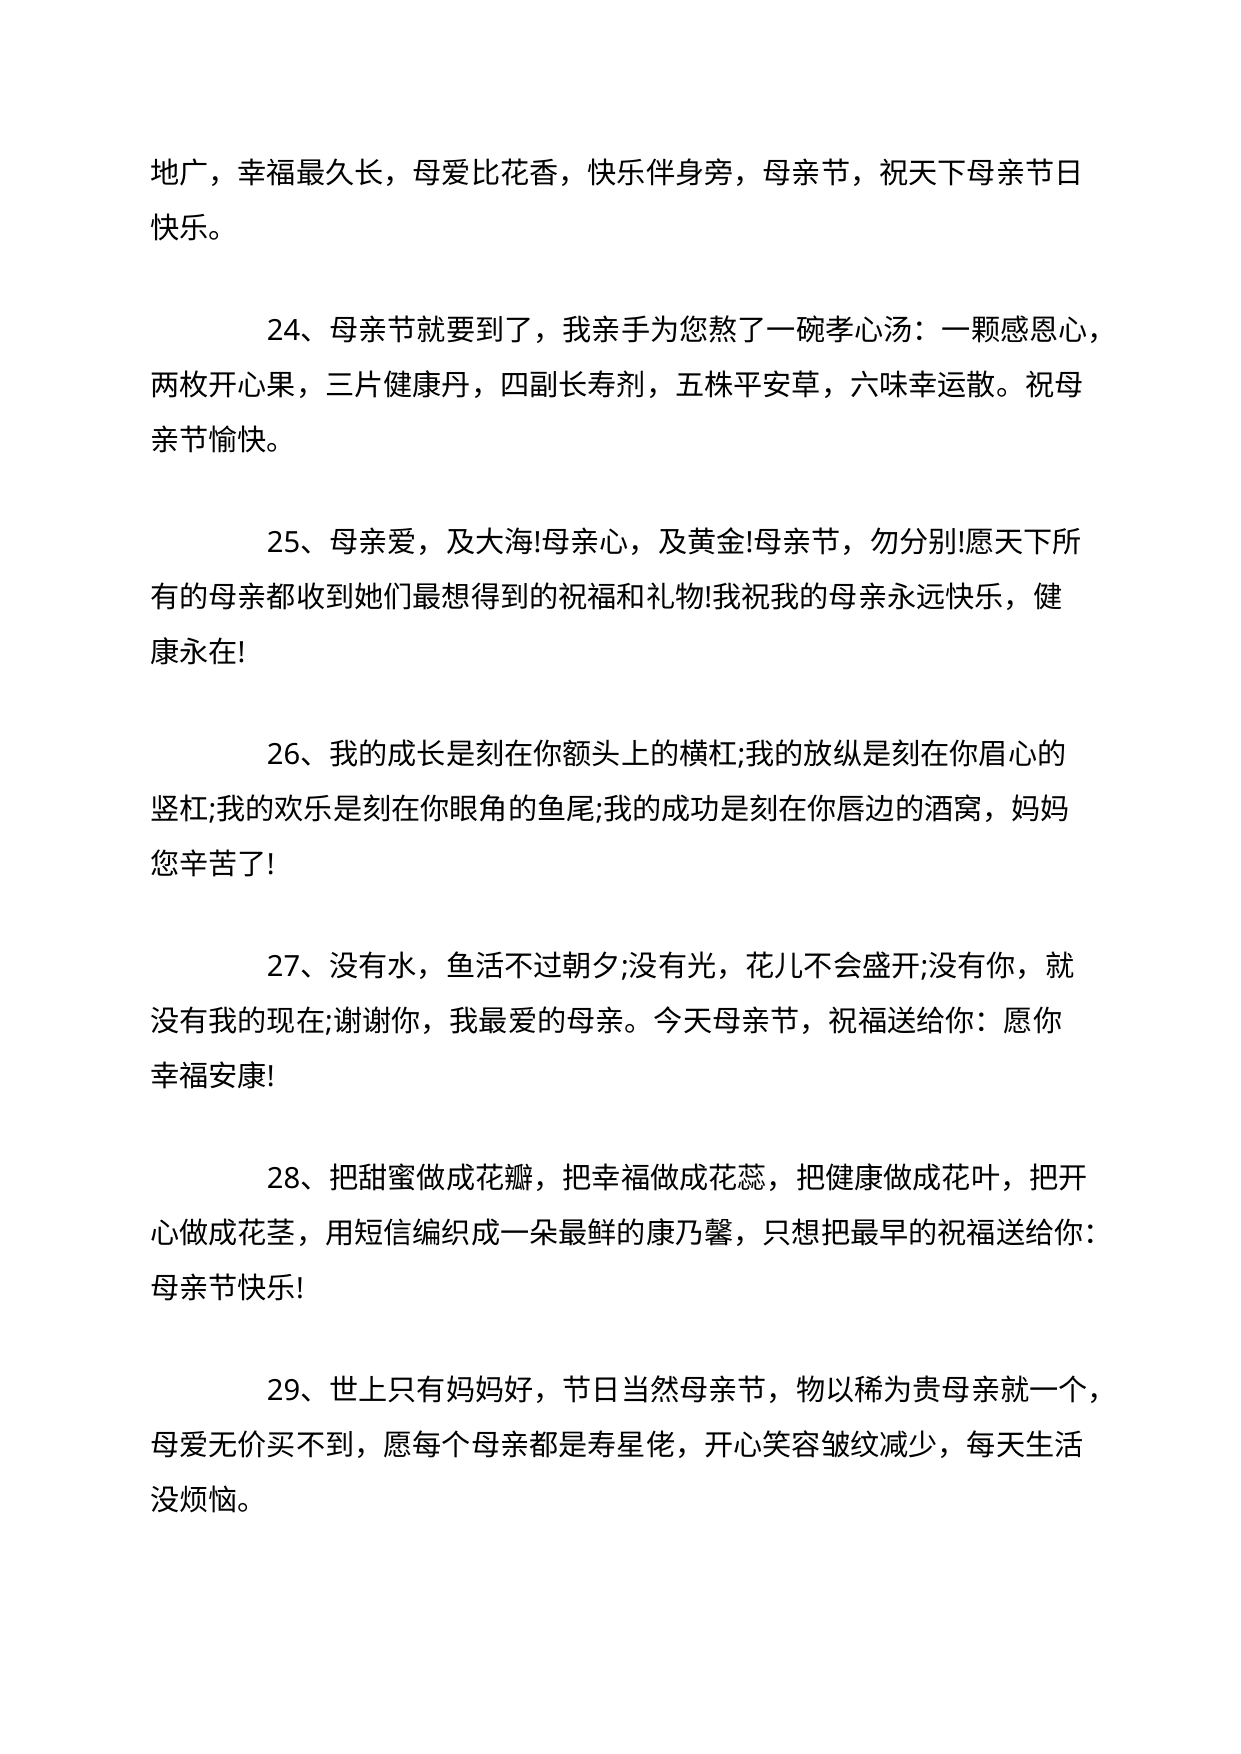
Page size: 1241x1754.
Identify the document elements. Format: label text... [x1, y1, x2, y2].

text 26、我的成长是刻在你额头上的横杠;我的放纵是刻在你眉心的竖杠;我的欢乐是刻在你眼角的鱼尾;我的成功是刻在你唇边的酒窝，妈妈您辛苦了! [150, 730, 1090, 883]
text 25、母亲爱，及大海!母亲心，及黄金!母亲节，勿分别!愿天下所有的母亲都收到她们最想得到的祝福和礼物!我祝我的母亲永远快乐，健康永在! [150, 518, 1090, 671]
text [150, 150, 1090, 247]
text 27、没有水，鱼活不过朝夕;没有光，花儿不会盛开;没有你，就没有我的现在;谢谢你，我最爱的母亲。今天母亲节，祝福送给你：愿你幸福安康! [150, 942, 1090, 1095]
text 24、母亲节就要到了，我亲手为您熬了一碗孝心汤：一颗感恩心，两枚开心果，三片健康丹，四副长寿剂，五株平安草，六味幸运散。祝母亲节愉快。 [150, 307, 1090, 459]
text 29、世上只有妈妈好，节日当然母亲节，物以稀为贵母亲就一个，母爱无价买不到，愿每个母亲都是寿星佬，开心笑容皱纹减少，每天生活没烦恼。 [150, 1366, 1090, 1518]
text 28、把甜蜜做成花瓣，把幸福做成花蕊，把健康做成花叶，把开心做成花茎，用短信编织成一朵最鲜的康乃馨，只想把最早的祝福送给你：母亲节快乐! [150, 1154, 1090, 1307]
